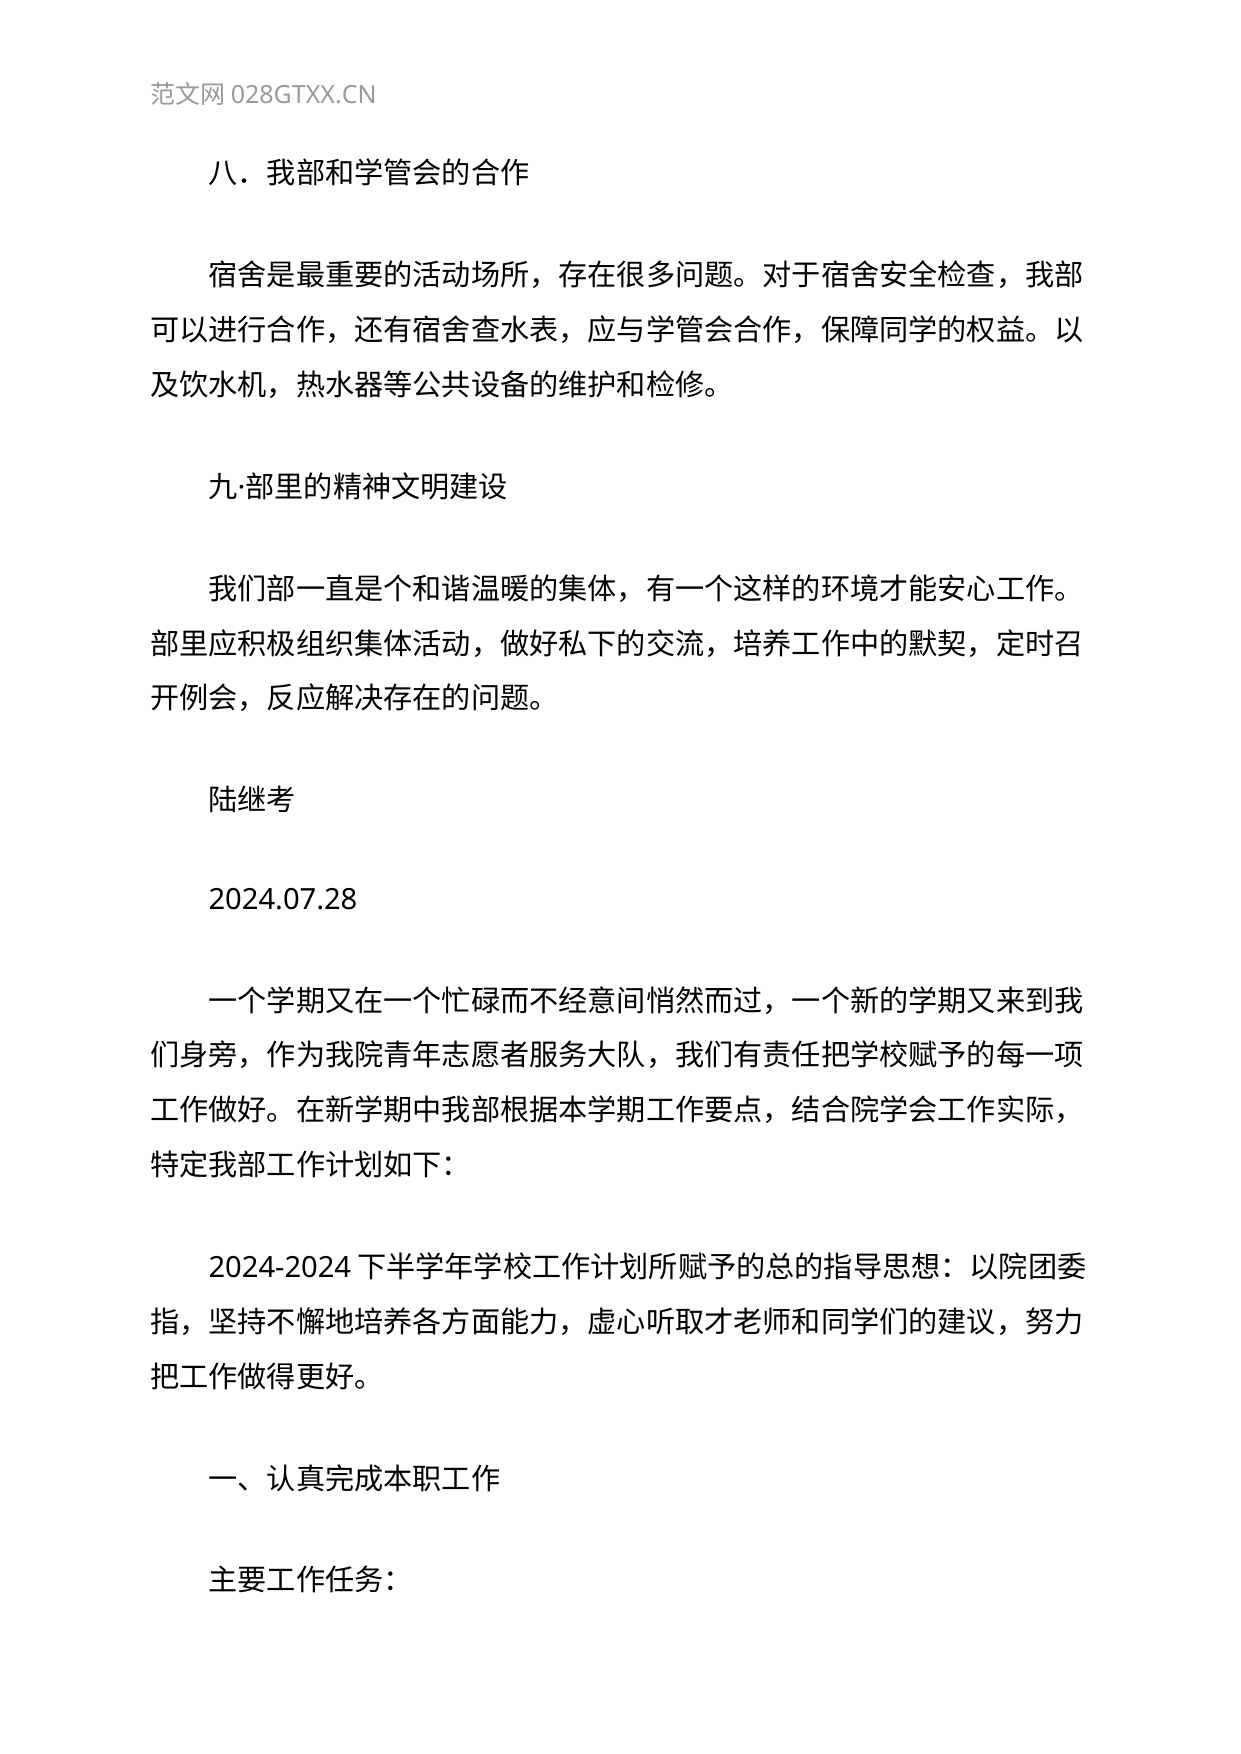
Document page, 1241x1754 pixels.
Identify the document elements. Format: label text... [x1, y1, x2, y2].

text 八．我部和学管会的合作 [150, 150, 1090, 192]
text 主要工作任务： [150, 1557, 1090, 1599]
text 2024-2024下半学年学校工作计划所赋予的总的指导思想：以院团委指，坚持不懈地培养各方面能力，虚心听取才老师和同学们的建议，努力把工作做得更好。 [150, 1243, 1090, 1396]
text 宿舍是最重要的活动场所，存在很多问题。对于宿舍安全检查，我部可以进行合作，还有宿舍查水表，应与学管会合作，保障同学的权益。以及饮水机，热水器等公共设备的维护和检修。 [150, 252, 1090, 404]
text 2024.07.28 [150, 879, 1090, 918]
text 一个学期又在一个忙碌而不经意间悄然而过，一个新的学期又来到我们身旁，作为我院青年志愿者服务大队，我们有责任把学校赋予的每一项工作做好。在新学期中我部根据本学期工作要点，结合院学会工作实际，特定我部工作计划如下： [150, 977, 1090, 1184]
text 陆继考 [150, 777, 1090, 819]
text 我们部一直是个和谐温暖的集体，有一个这样的环境才能安心工作。部里应积极组织集体活动，做好私下的交流，培养工作中的默契，定时召开例会，反应解决存在的问题。 [150, 565, 1090, 717]
text 九·部里的精神文明建设 [150, 463, 1090, 506]
text 一、认真完成本职工作 [150, 1455, 1090, 1497]
